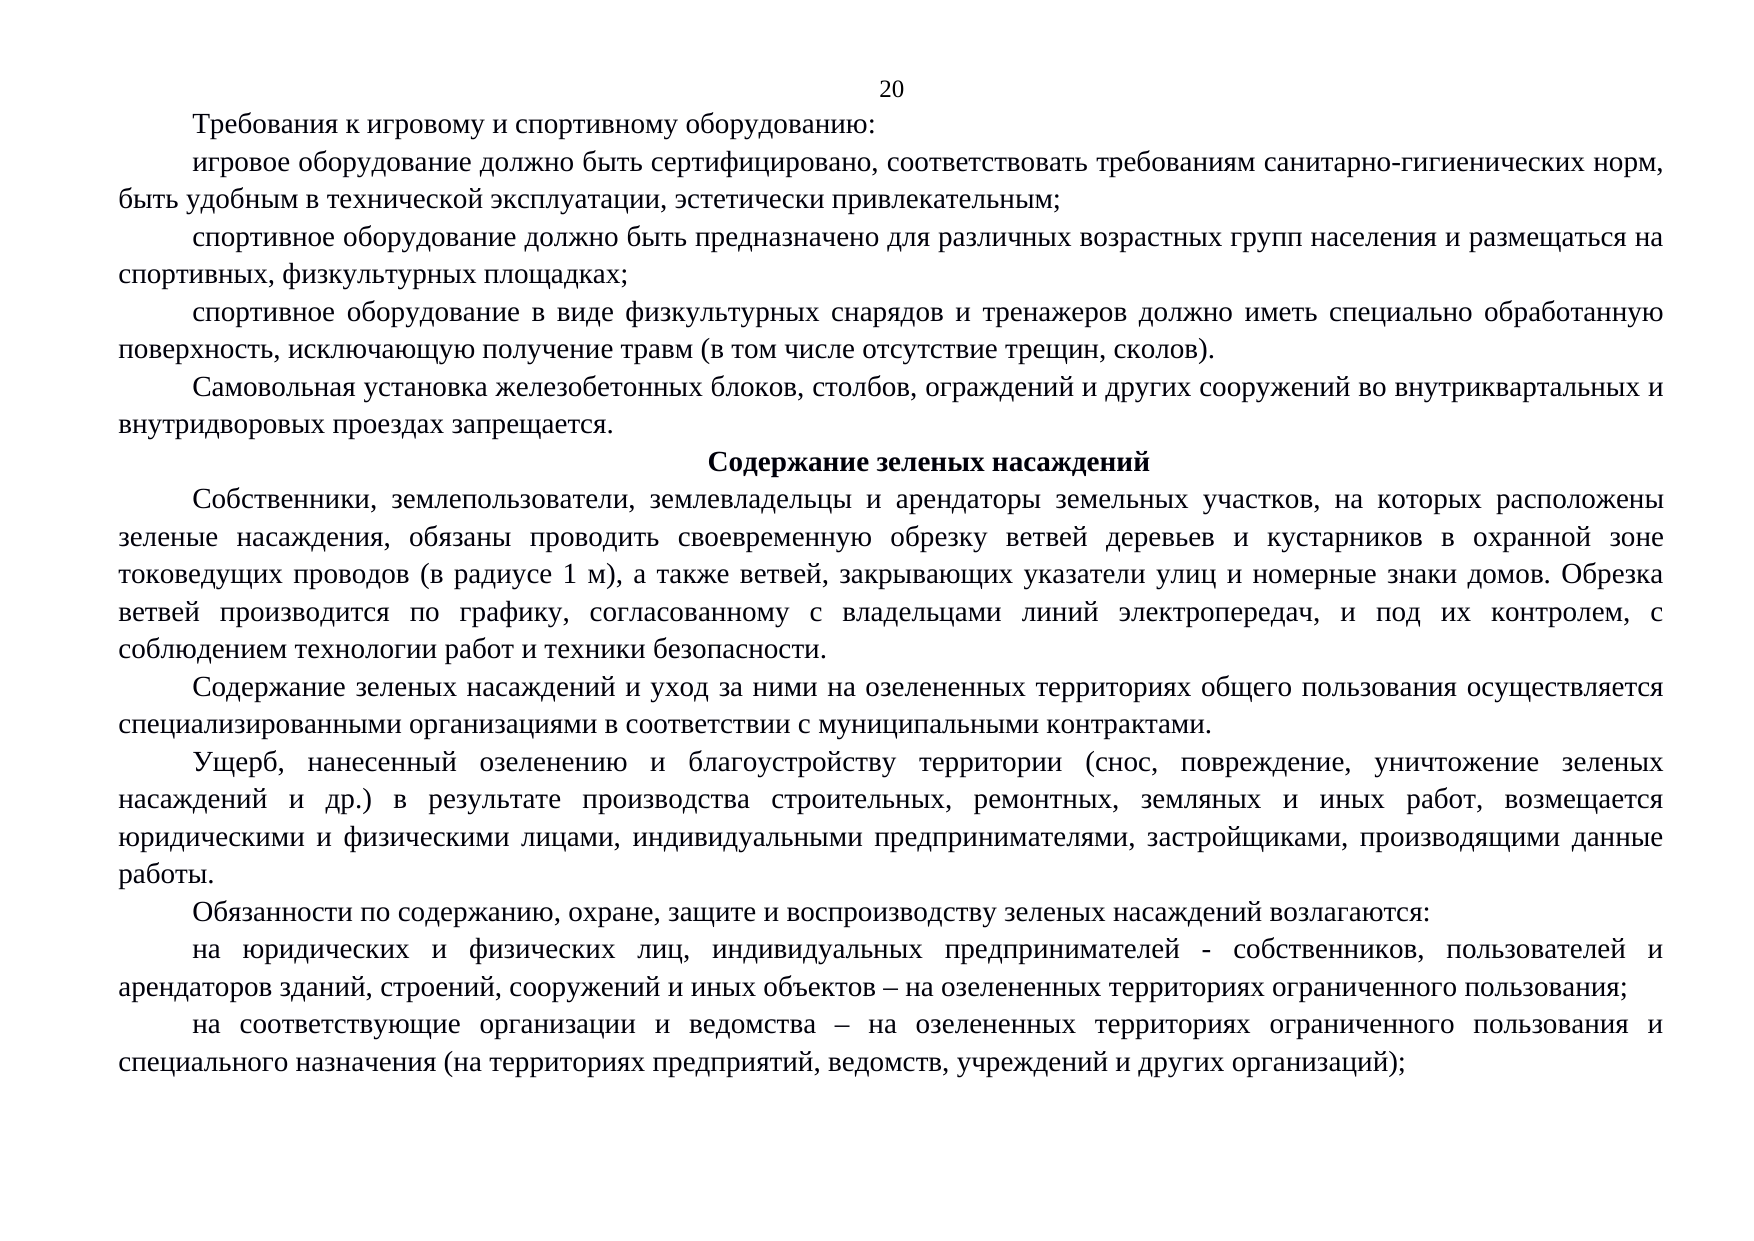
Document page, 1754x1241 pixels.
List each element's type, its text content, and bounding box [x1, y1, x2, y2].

text Ущерб, нанесенный озеленению и благоустройству территории (снос, повреждение, уничтожение зеленых насаждений и др.) в результате производства строительных, ремонтных, земляных и иных работ, возмещается юридическими и физическими лицами, индивидуальными предпринимателями, застройщиками, производящими данные работы. [118, 740, 1665, 890]
text Содержание зеленых насаждений и уход за ними на озелененных территориях общего пользования осуществляется специализированными организациями в соответствии с муниципальными контрактами. [118, 665, 1665, 740]
text Самовольная установка железобетонных блоков, столбов, ограждений и других сооружений во внутриквартальных и внутридворовых проездах запрещается. [118, 365, 1665, 440]
text спортивное оборудование должно быть предназначено для различных возрастных групп населения и размещаться на спортивных, физкультурных площадках; [118, 215, 1665, 290]
text на соответствующие организации и ведомства – на озелененных территориях ограниченного пользования и специального назначения (на территориях предприятий, ведомств, учреждений и других организаций); [118, 1003, 1665, 1078]
text спортивное оборудование в виде физкультурных снарядов и тренажеров должно иметь специально обработанную поверхность, исключающую получение травм (в том числе отсутствие трещин, сколов). [118, 290, 1665, 365]
text на юридических и физических лиц, индивидуальных предпринимателей - собственников, пользователей и арендаторов зданий, строений, сооружений и иных объектов – на озелененных территориях ограниченного пользования; [118, 928, 1665, 1003]
text Содержание зеленых насаждений [118, 440, 1665, 478]
text Требования к игровому и спортивному оборудованию: [118, 103, 1665, 140]
text Собственники, землепользователи, землевладельцы и арендаторы земельных участков, на которых расположены зеленые насаждения, обязаны проводить своевременную обрезку ветвей деревьев и кустарников в охранной зоне токоведущих проводов (в радиусе 1 м), а также ветвей, закрывающих указатели улиц и номерные знаки домов. Обрезка ветвей производится по графику, согласованному с владельцами линий электропередач, и под их контролем, с соблюдением технологии работ и техники безопасности. [118, 478, 1665, 665]
text игровое оборудование должно быть сертифицировано, соответствовать требованиям санитарно-гигиенических норм, быть удобным в технической эксплуатации, эстетически привлекательным; [118, 140, 1665, 215]
text Обязанности по содержанию, охране, защите и воспроизводству зеленых насаждений возлагаются: [118, 890, 1665, 928]
